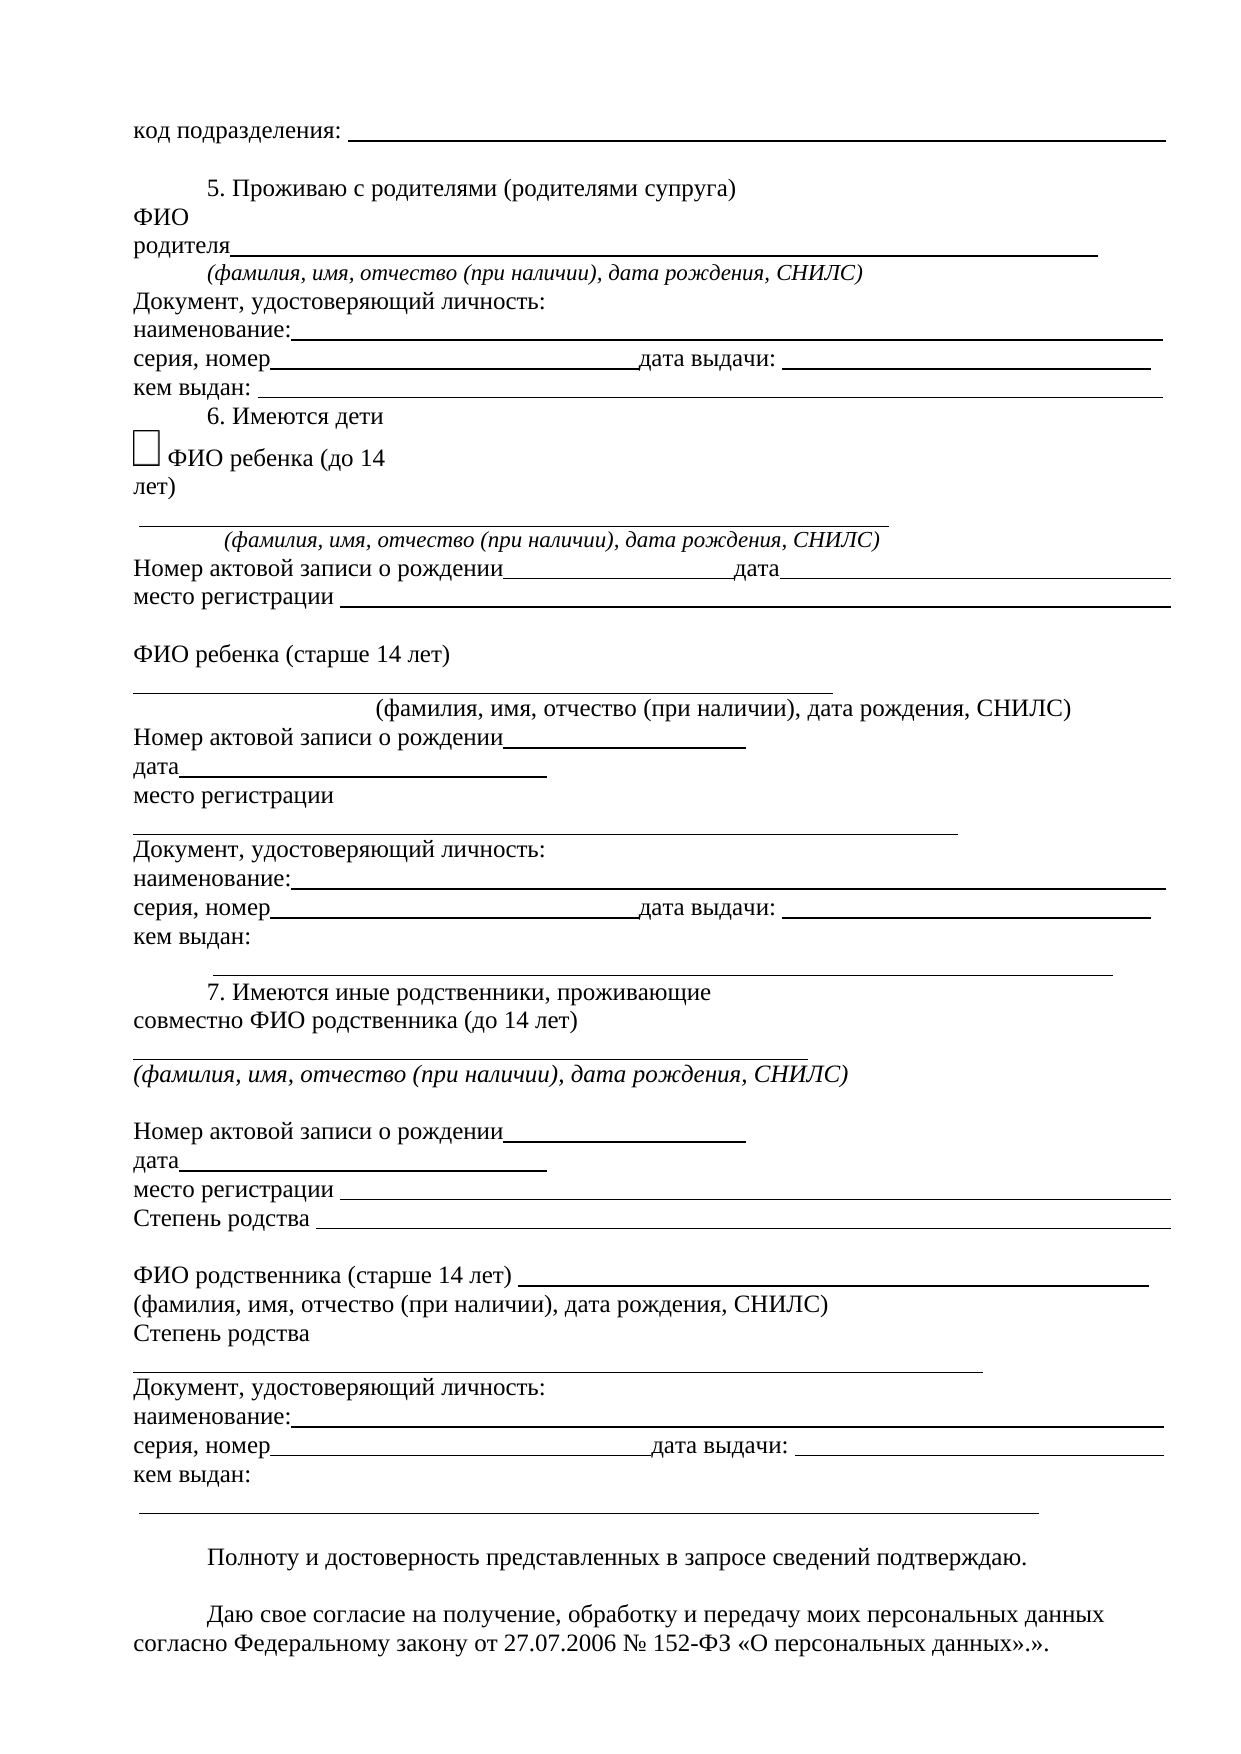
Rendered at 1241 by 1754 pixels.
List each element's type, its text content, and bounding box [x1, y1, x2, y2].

text место регистрации [133, 780, 1205, 809]
text Номер актовой записи о рождении дата [133, 1116, 747, 1174]
text Номер актовой записи о рождении дата [133, 722, 747, 780]
text Полноту и достоверность представленных в запросе сведений подтверждаю. [207, 1542, 1205, 1571]
text (фамилия, имя, отчество (при наличии), дата рождения, СНИЛС) [375, 689, 1205, 722]
text Степень родства [133, 1203, 1205, 1231]
text ФИО ребенка (старше 14 лет) [133, 639, 1205, 668]
text ФИО родственника (старше 14 лет) [133, 1260, 1205, 1289]
text Документ, удостоверяющий личность: [133, 830, 1205, 863]
text (фамилия, имя, отчество (при наличии), дата рождения, СНИЛС) [133, 1054, 1205, 1088]
text ФИО [133, 202, 1205, 231]
text родителя [133, 231, 1205, 259]
list Проживаю с родителями (родителями супруга) [207, 173, 1205, 202]
text Номер актовой записи о рождении дата место регистрации [133, 553, 1171, 610]
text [207, 259, 1205, 286]
text (фамилия, имя, отчество (при наличии), дата рождения, СНИЛС) [224, 521, 1205, 552]
text Документ, удостоверяющий личность: [133, 286, 1205, 314]
list Имеются иные родственники, проживающие совместно ФИО родственника (до 14 лет) [133, 971, 828, 1034]
text (фамилия, имя, отчество (при наличии), дата рождения, СНИЛС) Степень родства [133, 1289, 830, 1346]
text место регистрации [133, 1174, 1205, 1203]
list Имеются дети ФИО ребенка (до 14 лет) [133, 401, 418, 500]
text Документ, удостоверяющий личность: [133, 1368, 1205, 1401]
text наименование: серия, номер дата выдачи: кем выдан: [133, 1401, 1166, 1487]
text Даю свое согласие на получение, обработку и передачу моих персональных данных согласно Федеральному закону от 27.07.2006 № 152-ФЗ «О персональных данных».». [133, 1599, 1121, 1657]
picture [133, 430, 160, 466]
text наименование: серия, номер дата выдачи: кем выдан: [133, 314, 1166, 401]
text наименование: серия, номер дата выдачи: кем выдан: [133, 863, 1166, 950]
text код подразделения: [133, 115, 1205, 144]
